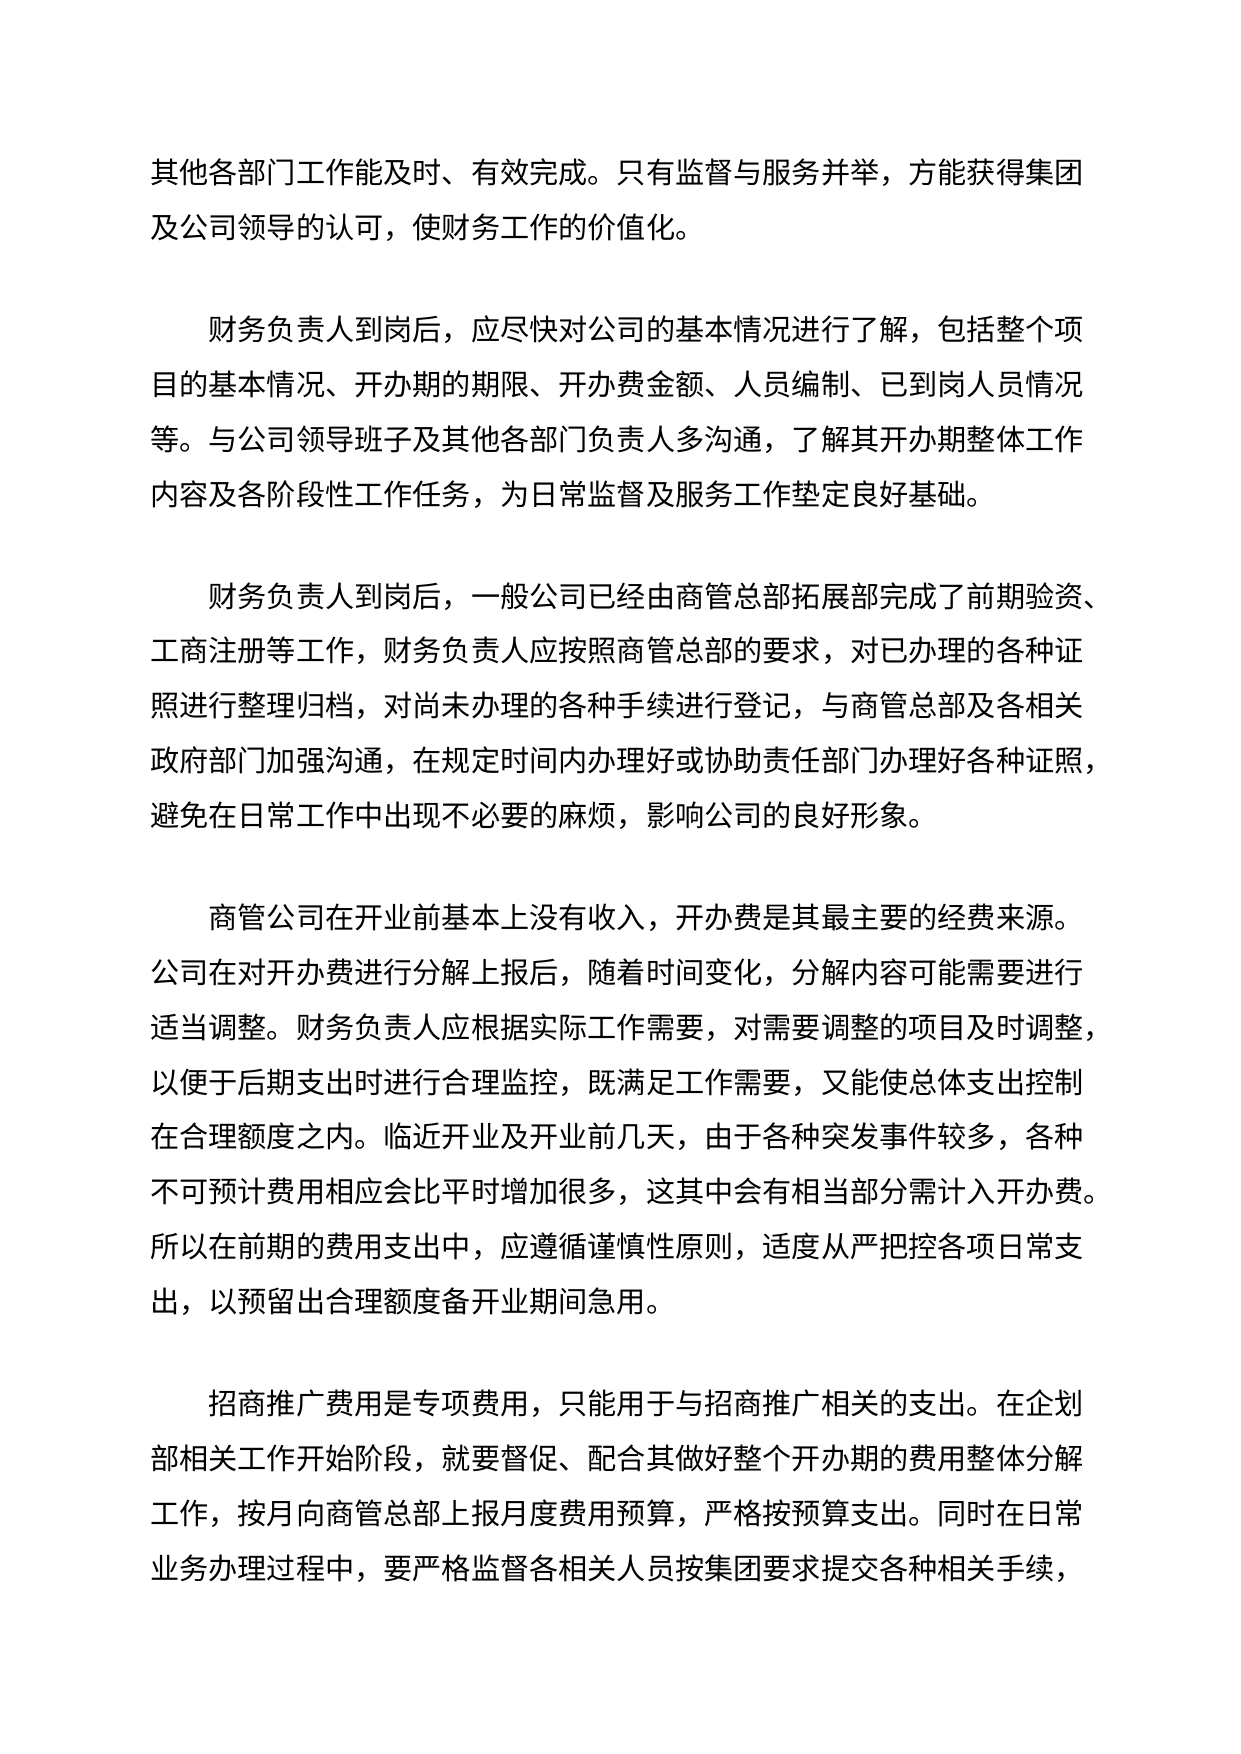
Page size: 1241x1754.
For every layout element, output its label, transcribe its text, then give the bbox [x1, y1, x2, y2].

text 商管公司在开业前基本上没有收入，开办费是其最主要的经费来源。公司在对开办费进行分解上报后，随着时间变化，分解内容可能需要进行适当调整。财务负责人应根据实际工作需要，对需要调整的项目及时调整，以便于后期支出时进行合理监控，既满足工作需要，又能使总体支出控制在合理额度之内。临近开业及开业前几天，由于各种突发事件较多，各种不可预计费用相应会比平时增加很多，这其中会有相当部分需计入开办费。所以在前期的费用支出中，应遵循谨慎性原则，适度从严把控各项日常支出，以预留出合理额度备开业期间急用。 [150, 894, 1090, 1321]
text 财务负责人到岗后，一般公司已经由商管总部拓展部完成了前期验资、工商注册等工作，财务负责人应按照商管总部的要求，对已办理的各种证照进行整理归档，对尚未办理的各种手续进行登记，与商管总部及各相关政府部门加强沟通，在规定时间内办理好或协助责任部门办理好各种证照，避免在日常工作中出现不必要的麻烦，影响公司的良好形象。 [150, 573, 1090, 835]
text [150, 150, 1090, 247]
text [150, 1381, 1090, 1587]
text 财务负责人到岗后，应尽快对公司的基本情况进行了解，包括整个项目的基本情况、开办期的期限、开办费金额、人员编制、已到岗人员情况等。与公司领导班子及其他各部门负责人多沟通，了解其开办期整体工作内容及各阶段性工作任务，为日常监督及服务工作垫定良好基础。 [150, 307, 1090, 514]
